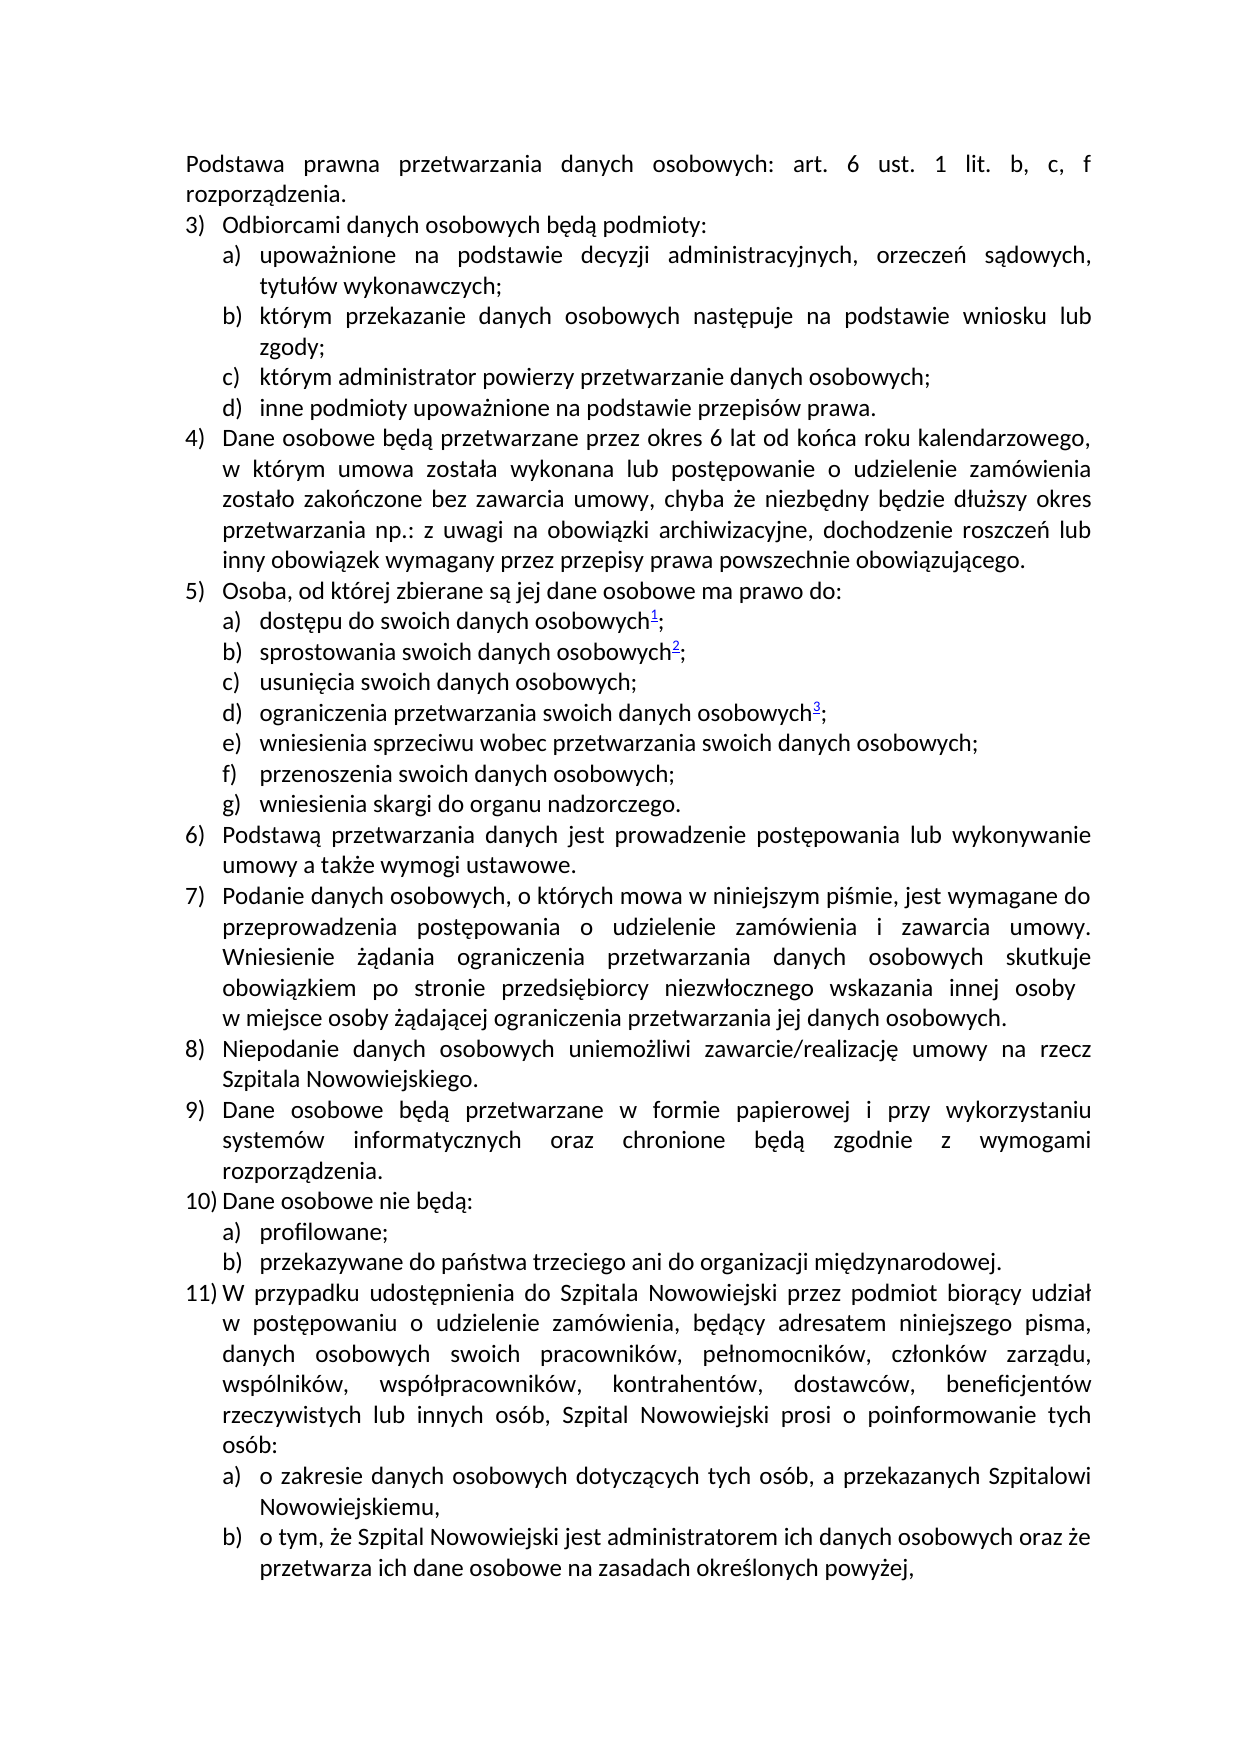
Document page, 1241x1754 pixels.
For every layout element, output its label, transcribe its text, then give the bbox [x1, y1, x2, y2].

list upoważnione na podstawie decyzji administracyjnych, orzeczeń sądowych, tytułów wykonawczych; [222, 239, 1092, 300]
list dostępu do swoich danych osobowych1; [222, 606, 1092, 636]
list o tym, że Szpital Nowowiejski jest administratorem ich danych osobowych oraz że przetwarza ich dane osobowe na zasadach określonych powyżej, [222, 1521, 1092, 1582]
list Podstawą przetwarzania danych jest prowadzenie postępowania lub wykonywanie umowy a także wymogi ustawowe. [185, 819, 1092, 880]
list Dane osobowe będą przetwarzane w formie papierowej i przy wykorzystaniu systemów informatycznych oraz chronione będą zgodnie z wymogami rozporządzenia. [185, 1094, 1092, 1185]
list o zakresie danych osobowych dotyczących tych osób, a przekazanych Szpitalowi Nowowiejskiemu, [222, 1460, 1092, 1521]
list wniesienia skargi do organu nadzorczego. [222, 789, 1092, 819]
list inne podmioty upoważnione na podstawie przepisów prawa. [222, 392, 1092, 422]
list którym przekazanie danych osobowych następuje na podstawie wniosku lub zgody; [222, 300, 1092, 361]
text Podstawa prawna przetwarzania danych osobowych: art. 6 ust. 1 lit. b, c, f rozporządzenia. [186, 148, 1092, 209]
list W przypadku udostępnienia do Szpitala Nowowiejski przez podmiot biorący udział w postępowaniu o udzielenie zamówienia, będący adresatem niniejszego pisma, danych osobowych swoich pracowników, pełnomocników, członków zarządu, wspólników, współpracowników, kontrahentów, dostawców, beneficjentów rzeczywistych lub innych osób, Szpital Nowowiejski prosi o poinformowanie tych osób: [185, 1277, 1092, 1460]
list sprostowania swoich danych osobowych2; [222, 636, 1092, 667]
list Dane osobowe będą przetwarzane przez okres 6 lat od końca roku kalendarzowego, w którym umowa została wykonana lub postępowanie o udzielenie zamówienia zostało zakończone bez zawarcia umowy, chyba że niezbędny będzie dłuższy okres przetwarzania np.: z uwagi na obowiązki archiwizacyjne, dochodzenie roszczeń lub inny obowiązek wymagany przez przepisy prawa powszechnie obowiązującego. [185, 422, 1092, 575]
list Osoba, od której zbierane są jej dane osobowe ma prawo do: [185, 575, 1092, 606]
list wniesienia sprzeciwu wobec przetwarzania swoich danych osobowych; [222, 728, 1092, 758]
list Odbiorcami danych osobowych będą podmioty: [185, 209, 1092, 239]
list Niepodanie danych osobowych uniemożliwi zawarcie/realizację umowy na rzecz Szpitala Nowowiejskiego. [185, 1033, 1092, 1094]
list profilowane; [222, 1216, 1092, 1246]
list Dane osobowe nie będą: [185, 1185, 1092, 1216]
list Podanie danych osobowych, o których mowa w niniejszym piśmie, jest wymagane do przeprowadzenia postępowania o udzielenie zamówienia i zawarcia umowy. Wniesienie żądania ograniczenia przetwarzania danych osobowych skutkuje obowiązkiem po stronie przedsiębiorcy niezwłocznego wskazania innej osoby w miejsce osoby żądającej ograniczenia przetwarzania jej danych osobowych. [185, 880, 1092, 1033]
list ograniczenia przetwarzania swoich danych osobowych3; [222, 697, 1092, 728]
list usunięcia swoich danych osobowych; [222, 667, 1092, 697]
list przekazywane do państwa trzeciego ani do organizacji międzynarodowej. [222, 1246, 1092, 1277]
list przenoszenia swoich danych osobowych; [222, 758, 1092, 789]
list którym administrator powierzy przetwarzanie danych osobowych; [222, 361, 1092, 392]
